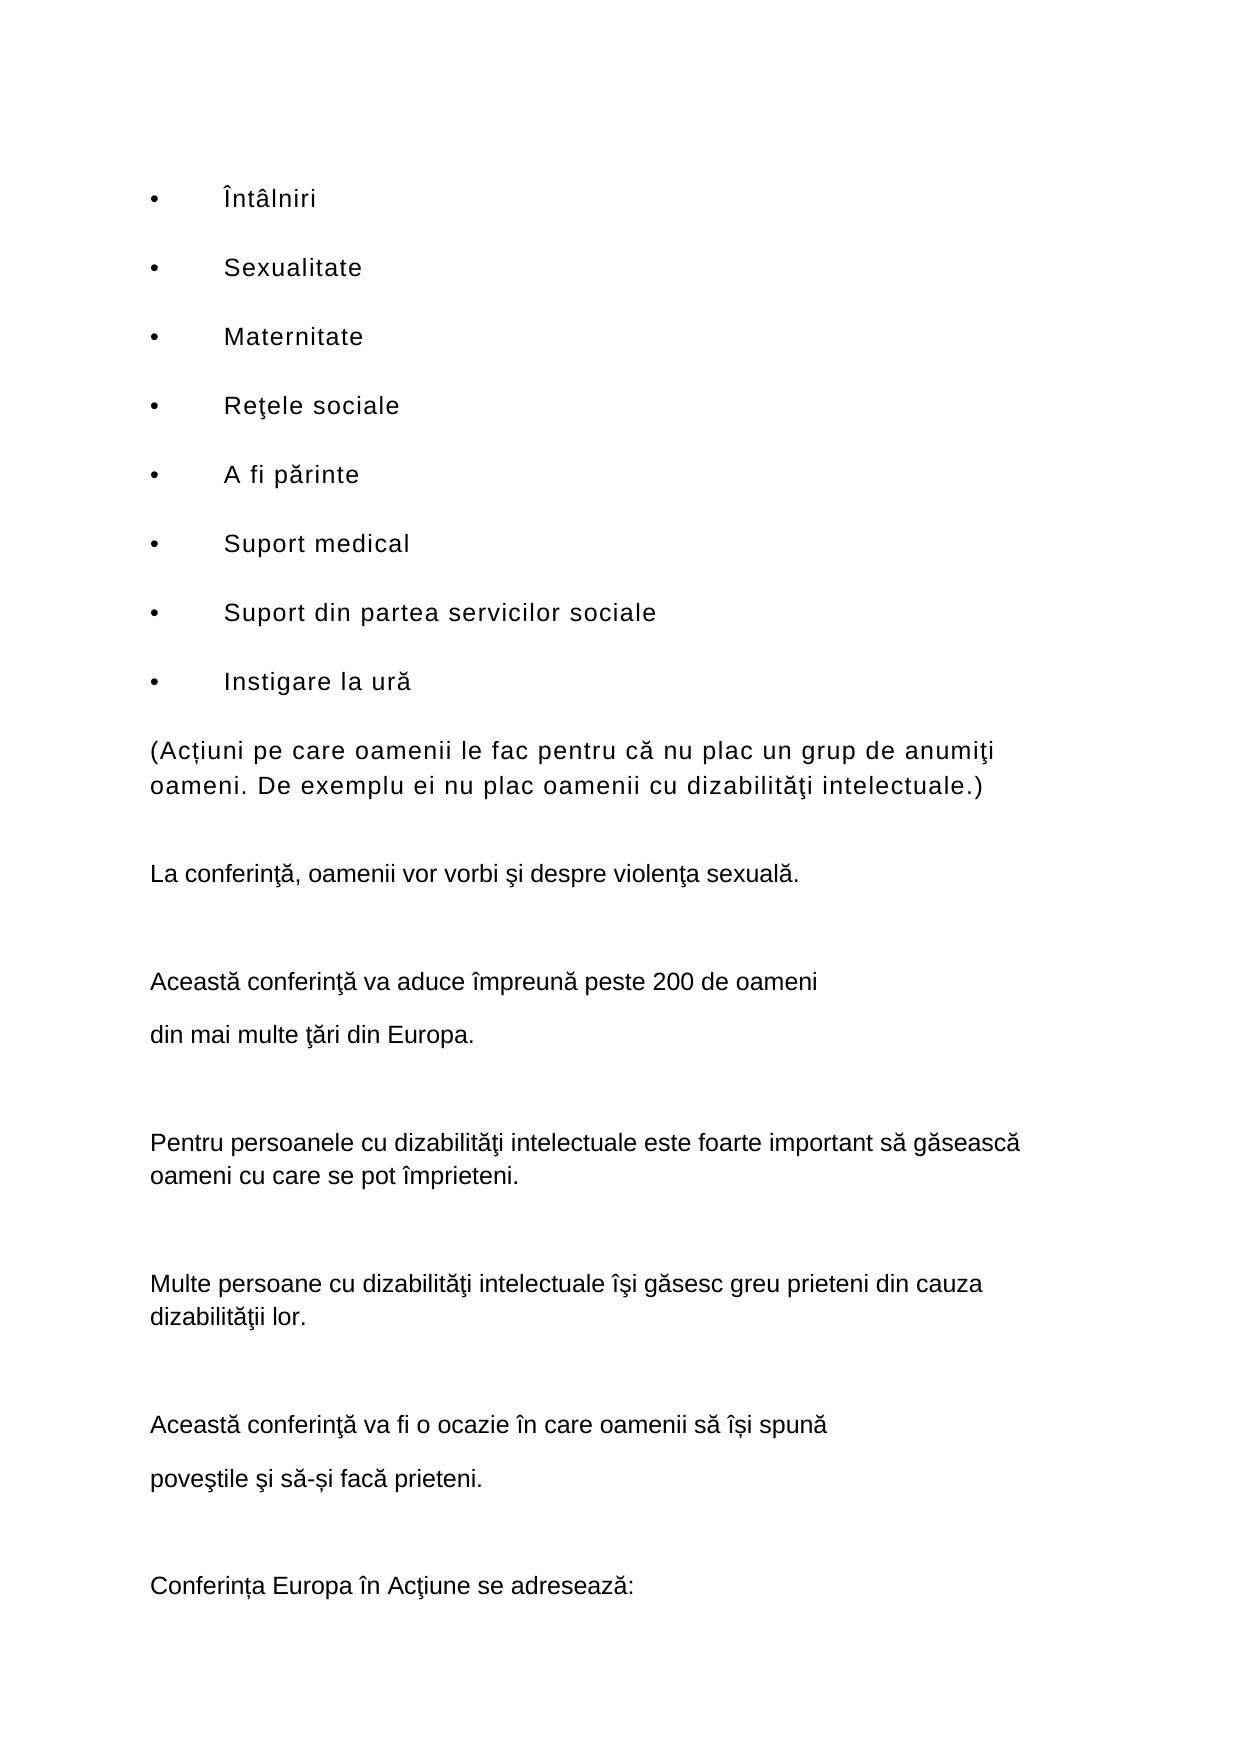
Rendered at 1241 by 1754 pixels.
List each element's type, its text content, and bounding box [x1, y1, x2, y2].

text Multe persoane cu dizabilităţi intelectuale îşi găsesc greu prieteni din cauza dizabilităţii lor. [150, 1269, 1090, 1331]
text Pentru persoanele cu dizabilităţi intelectuale este foarte important să găsească oameni cu care se pot împrieteni. [150, 1128, 1090, 1190]
text • Reţele sociale [150, 391, 1090, 420]
text • A fi părinte [150, 460, 1090, 489]
text • Suport din partea servicilor sociale [150, 598, 1090, 627]
text Conferința Europa în Acţiune se adresează: [150, 1571, 1090, 1600]
text La conferinţă, oamenii vor vorbi şi despre violenţa sexuală. [150, 859, 1090, 888]
text din mai multe ţări din Europa. [150, 1021, 1090, 1049]
text poveştile şi să-și facă prieteni. [150, 1463, 1090, 1492]
text • Suport medical [150, 529, 1090, 558]
text • Maternitate [150, 322, 1090, 351]
text • Întâlniri [150, 184, 1090, 213]
text (Acțiuni pe care oamenii le fac pentru că nu plac un grup de anumiţi oameni. De exemplu ei nu plac oamenii cu dizabilităţi intelectuale.) [150, 736, 1090, 799]
text Această conferinţă va fi o ocazie în care oamenii să își spună [150, 1410, 1090, 1438]
text • Sexualitate [150, 253, 1090, 282]
text Această conferinţă va aduce împreună peste 200 de oameni [150, 967, 1090, 995]
text • Instigare la ură [150, 667, 1090, 696]
